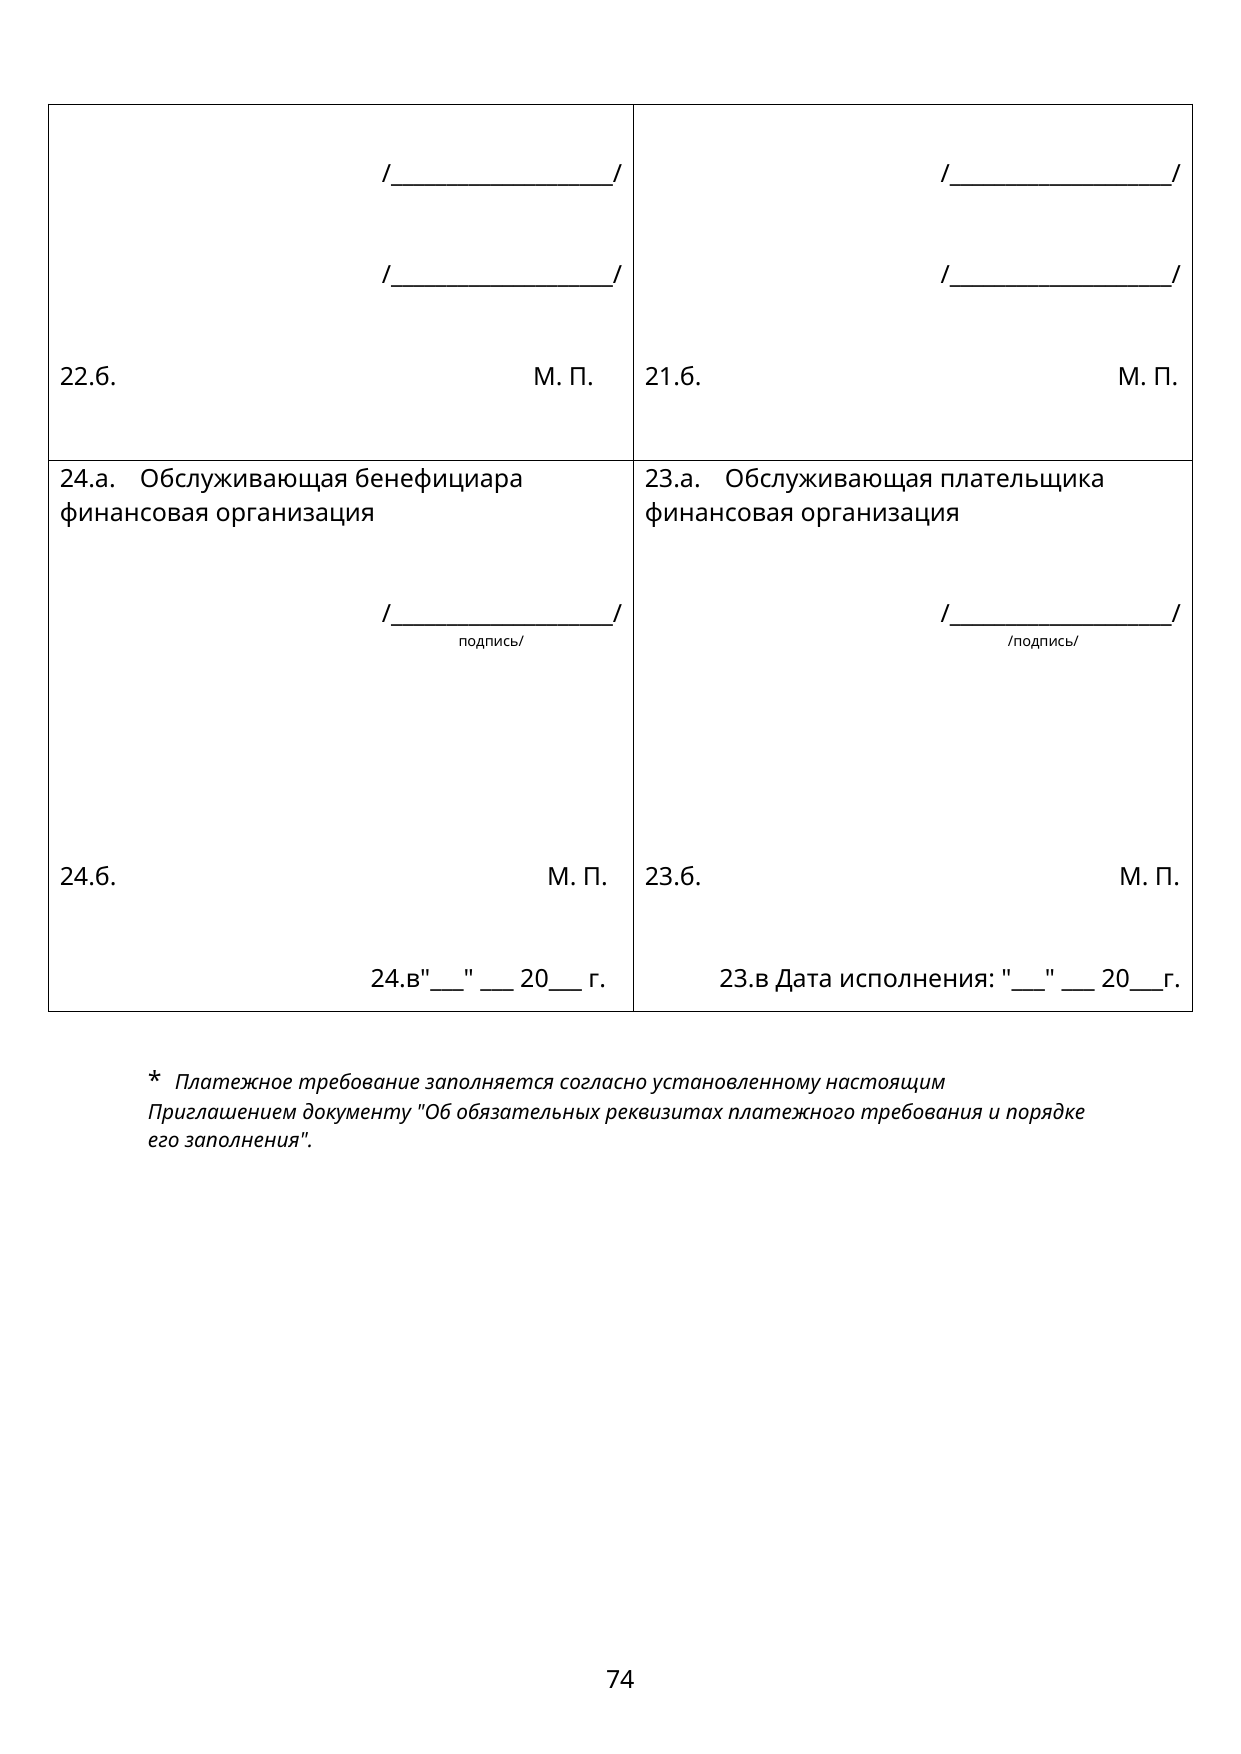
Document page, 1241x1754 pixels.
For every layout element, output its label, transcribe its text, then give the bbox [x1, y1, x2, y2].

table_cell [49, 105, 633, 459]
table_cell 23.б. М. П. 23.в Дата исполнения: "___" ___ 20___г. [634, 783, 1192, 1011]
text * Платежное требование заполняется согласно установленному настоящим Приглашением документу "Об обязательных реквизитах платежного требования и порядке его заполнения". [148, 1063, 1092, 1154]
table_cell 24.а. Обслуживающая бенефициара финансовая организация /____________________/ подпись/ [49, 461, 633, 782]
table_cell 23.а. Обслуживающая плательщика финансовая организация /____________________/ /подпись/ [634, 461, 1192, 782]
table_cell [634, 105, 1192, 459]
table_cell 24.б. М. П. 24.в"___" ___ 20___ г. [49, 783, 633, 1011]
